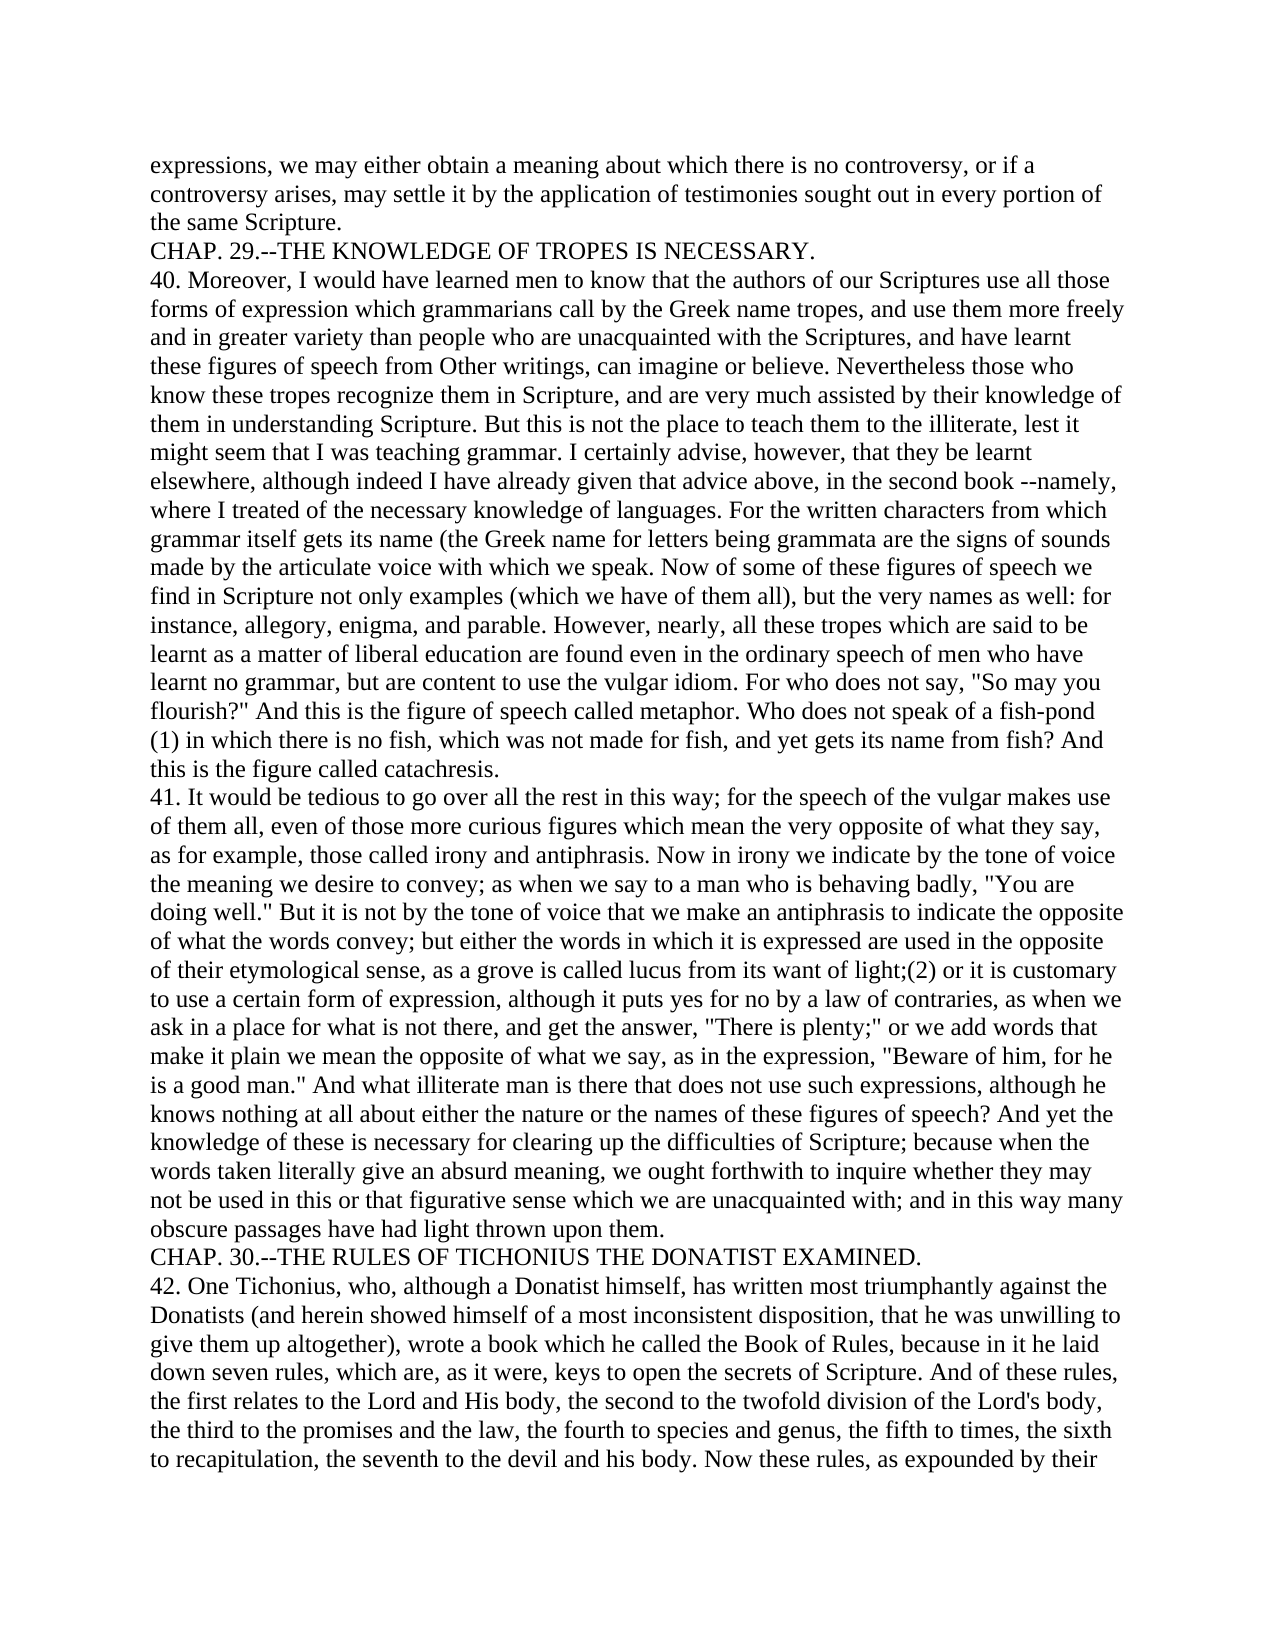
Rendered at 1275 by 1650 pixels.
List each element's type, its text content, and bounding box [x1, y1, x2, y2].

text 41. It would be tedious to go over all the rest in this way; for the speech of the vulgar makes use of them all, even of those more curious figures which mean the very opposite of what they say, as for example, those called irony and antiphrasis. Now in irony we indicate by the tone of voice the meaning we desire to convey; as when we say to a man who is behaving badly, "You are doing well." But it is not by the tone of voice that we make an antiphrasis to indicate the opposite of what the words convey; but either the words in which it is expressed are used in the opposite of their etymological sense, as a grove is called lucus from its want of light;(2) or it is customary to use a certain form of expression, although it puts yes for no by a law of contraries, as when we ask in a place for what is not there, and get the answer, "There is plenty;" or we add words that make it plain we mean the opposite of what we say, as in the expression, "Beware of him, for he is a good man." And what illiterate man is there that does not use such expressions, although he knows nothing at all about either the nature or the names of these figures of speech? And yet the knowledge of these is necessary for clearing up the difficulties of Scripture; because when the words taken literally give an absurd meaning, we ought forthwith to inquire whether they may not be used in this or that figurative sense which we are unacquainted with; and in this way many obscure passages have had light thrown upon them. [150, 782, 1125, 1242]
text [150, 150, 1125, 236]
text CHAP. 29.--THE KNOWLEDGE OF TROPES IS NECESSARY. [150, 236, 1125, 265]
text 40. Moreover, I would have learned men to know that the authors of our Scriptures use all those forms of expression which grammarians call by the Greek name tropes, and use them more freely and in greater variety than people who are unacquainted with the Scriptures, and have learnt these figures of speech from Other writings, can imagine or believe. Nevertheless those who know these tropes recognize them in Scripture, and are very much assisted by their knowledge of them in understanding Scripture. But this is not the place to teach them to the illiterate, lest it might seem that I was teaching grammar. I certainly advise, however, that they be learnt elsewhere, although indeed I have already given that advice above, in the second book --namely, where I treated of the necessary knowledge of languages. For the written characters from which grammar itself gets its name (the Greek name for letters being grammata are the signs of sounds made by the articulate voice with which we speak. Now of some of these figures of speech we find in Scripture not only examples (which we have of them all), but the very names as well: for instance, allegory, enigma, and parable. However, nearly, all these tropes which are said to be learnt as a matter of liberal education are found even in the ordinary speech of men who have learnt no grammar, but are content to use the vulgar idiom. For who does not say, "So may you flourish?" And this is the figure of speech called metaphor. Who does not speak of a fish-pond (1) in which there is no fish, which was not made for fish, and yet gets its name from fish? And this is the figure called catachresis. [150, 265, 1125, 782]
text CHAP. 30.--THE RULES OF TICHONIUS THE DONATIST EXAMINED. [150, 1242, 1125, 1271]
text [150, 1271, 1125, 1472]
